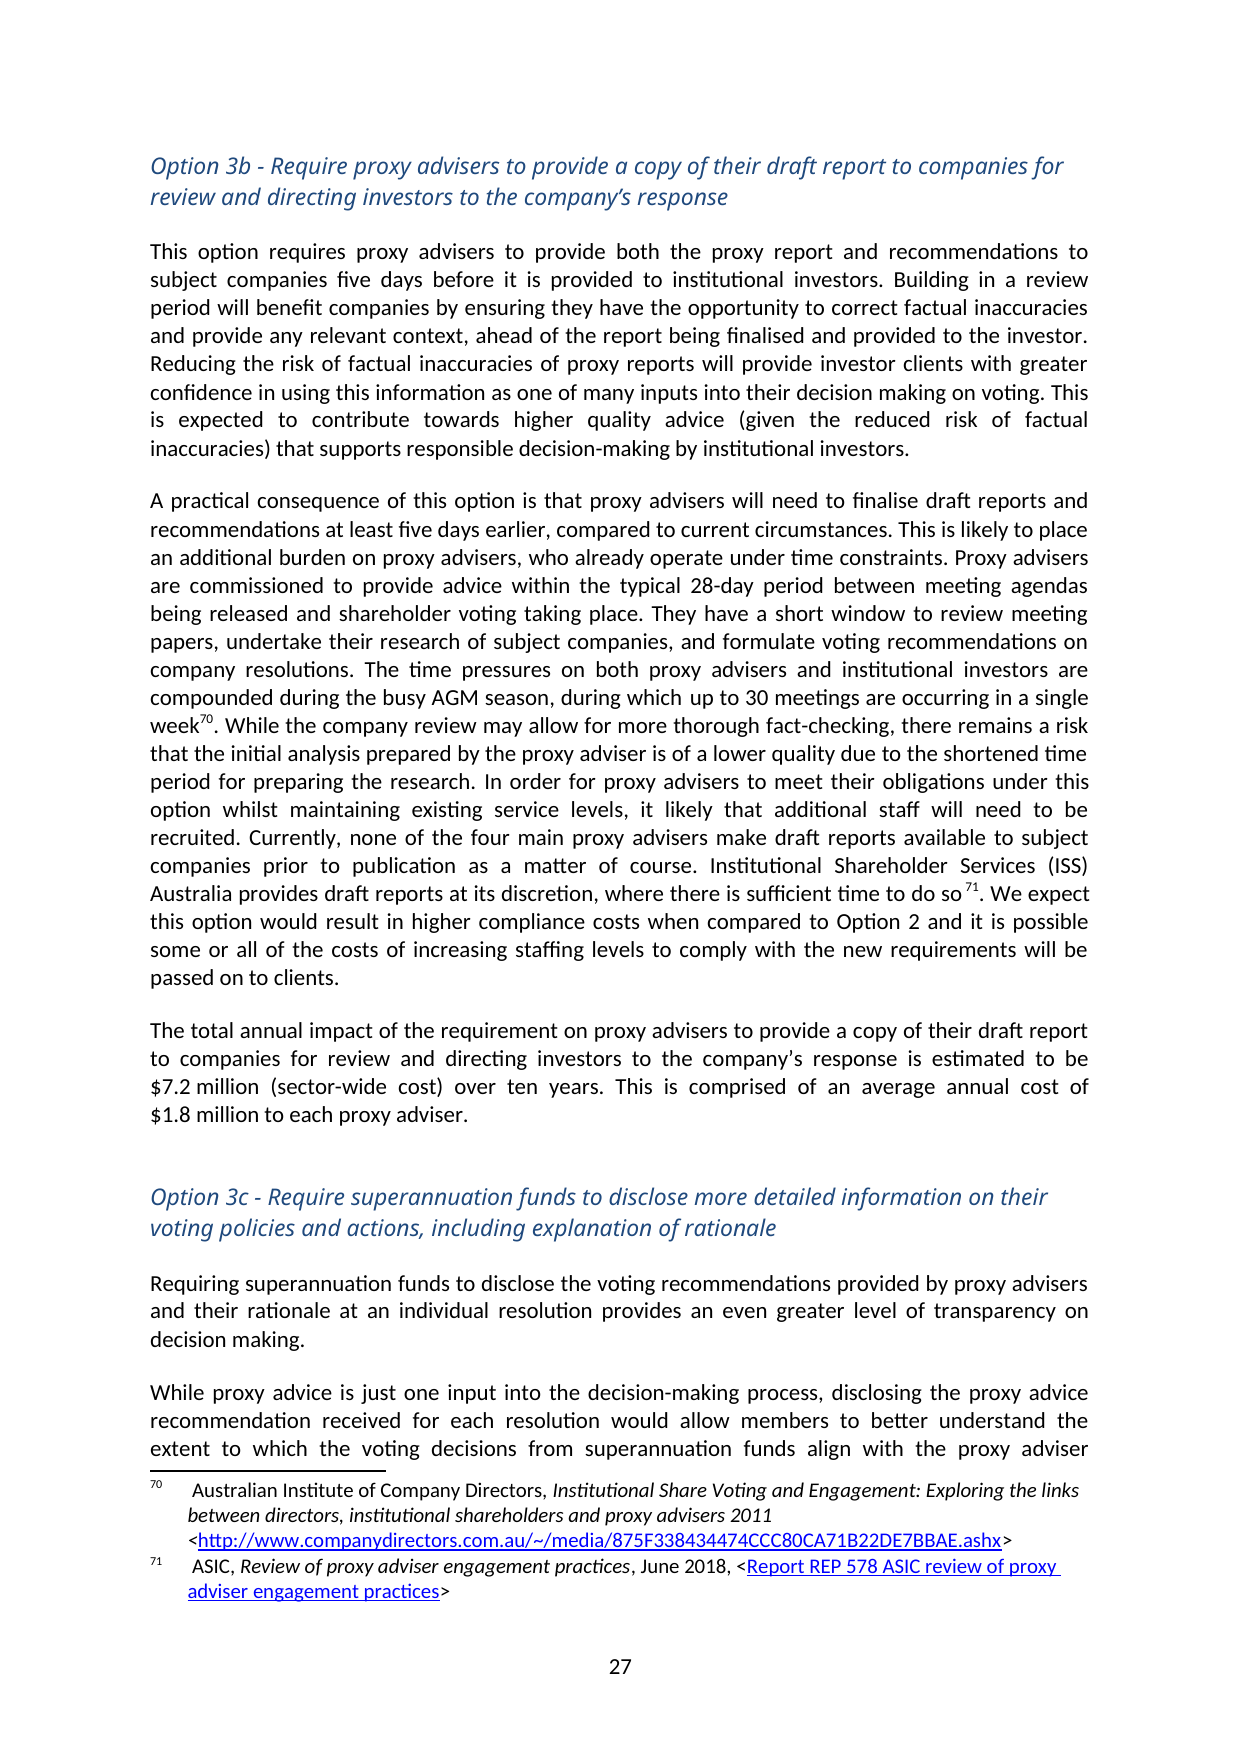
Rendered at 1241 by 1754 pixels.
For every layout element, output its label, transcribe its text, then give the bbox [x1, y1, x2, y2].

text A practical consequence of this option is that proxy advisers will need to finalise draft reports and recommendations at least five days earlier, compared to current circumstances. This is likely to place an additional burden on proxy advisers, who already operate under time constraints. Proxy advisers are commissioned to provide advice within the typical 28-day period between meeting agendas being released and shareholder voting taking place. They have a short window to review meeting papers, undertake their research of subject companies, and formulate voting recommendations on company resolutions. The time pressures on both proxy advisers and institutional investors are compounded during the busy AGM season, during which up to 30 meetings are occurring in a single week. While the company review may allow for more thorough fact-checking, there remains a risk that the initial analysis prepared by the proxy adviser is of a lower quality due to the shortened time period for preparing the research. In order for proxy advisers to meet their obligations under this option whilst maintaining existing service levels, it likely that additional staff will need to be recruited. Currently, none of the four main proxy advisers make draft reports available to subject companies prior to publication as a matter of course. Institutional Shareholder Services (ISS) Australia provides draft reports at its discretion, where there is sufficient time to do so. We expect this option would result in higher compliance costs when compared to Option 2 and it is possible some or all of the costs of increasing staffing levels to comply with the new requirements will be passed on to clients. [150, 487, 1090, 991]
text The total annual impact of the requirement on proxy advisers to provide a copy of their draft report to companies for review and directing investors to the company’s response is estimated to be $7.2 million (sector-wide cost) over ten years. This is comprised of an average annual cost of $1.8 million to each proxy adviser. [150, 1016, 1090, 1128]
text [150, 1378, 1090, 1462]
text Requiring superannuation funds to disclose the voting recommendations provided by proxy advisers and their rationale at an individual resolution provides an even greater level of transparency on decision making. [150, 1269, 1090, 1353]
text This option requires proxy advisers to provide both the proxy report and recommendations to subject companies five days before it is provided to institutional investors. Building in a review period will benefit companies by ensuring they have the opportunity to correct factual inaccuracies and provide any relevant context, ahead of the report being finalised and provided to the investor. Reducing the risk of factual inaccuracies of proxy reports will provide investor clients with greater confidence in using this information as one of many inputs into their decision making on voting. This is expected to contribute towards higher quality advice (given the reduced risk of factual inaccuracies) that supports responsible decision-making by institutional investors. [150, 237, 1090, 462]
subtitle Option 3c - Require superannuation funds to disclose more detailed information on their voting policies and actions, including explanation of rationale [150, 1181, 1090, 1244]
subtitle Option 3b - Require proxy advisers to provide a copy of their draft report to companies for review and directing investors to the company’s response [150, 150, 1090, 212]
